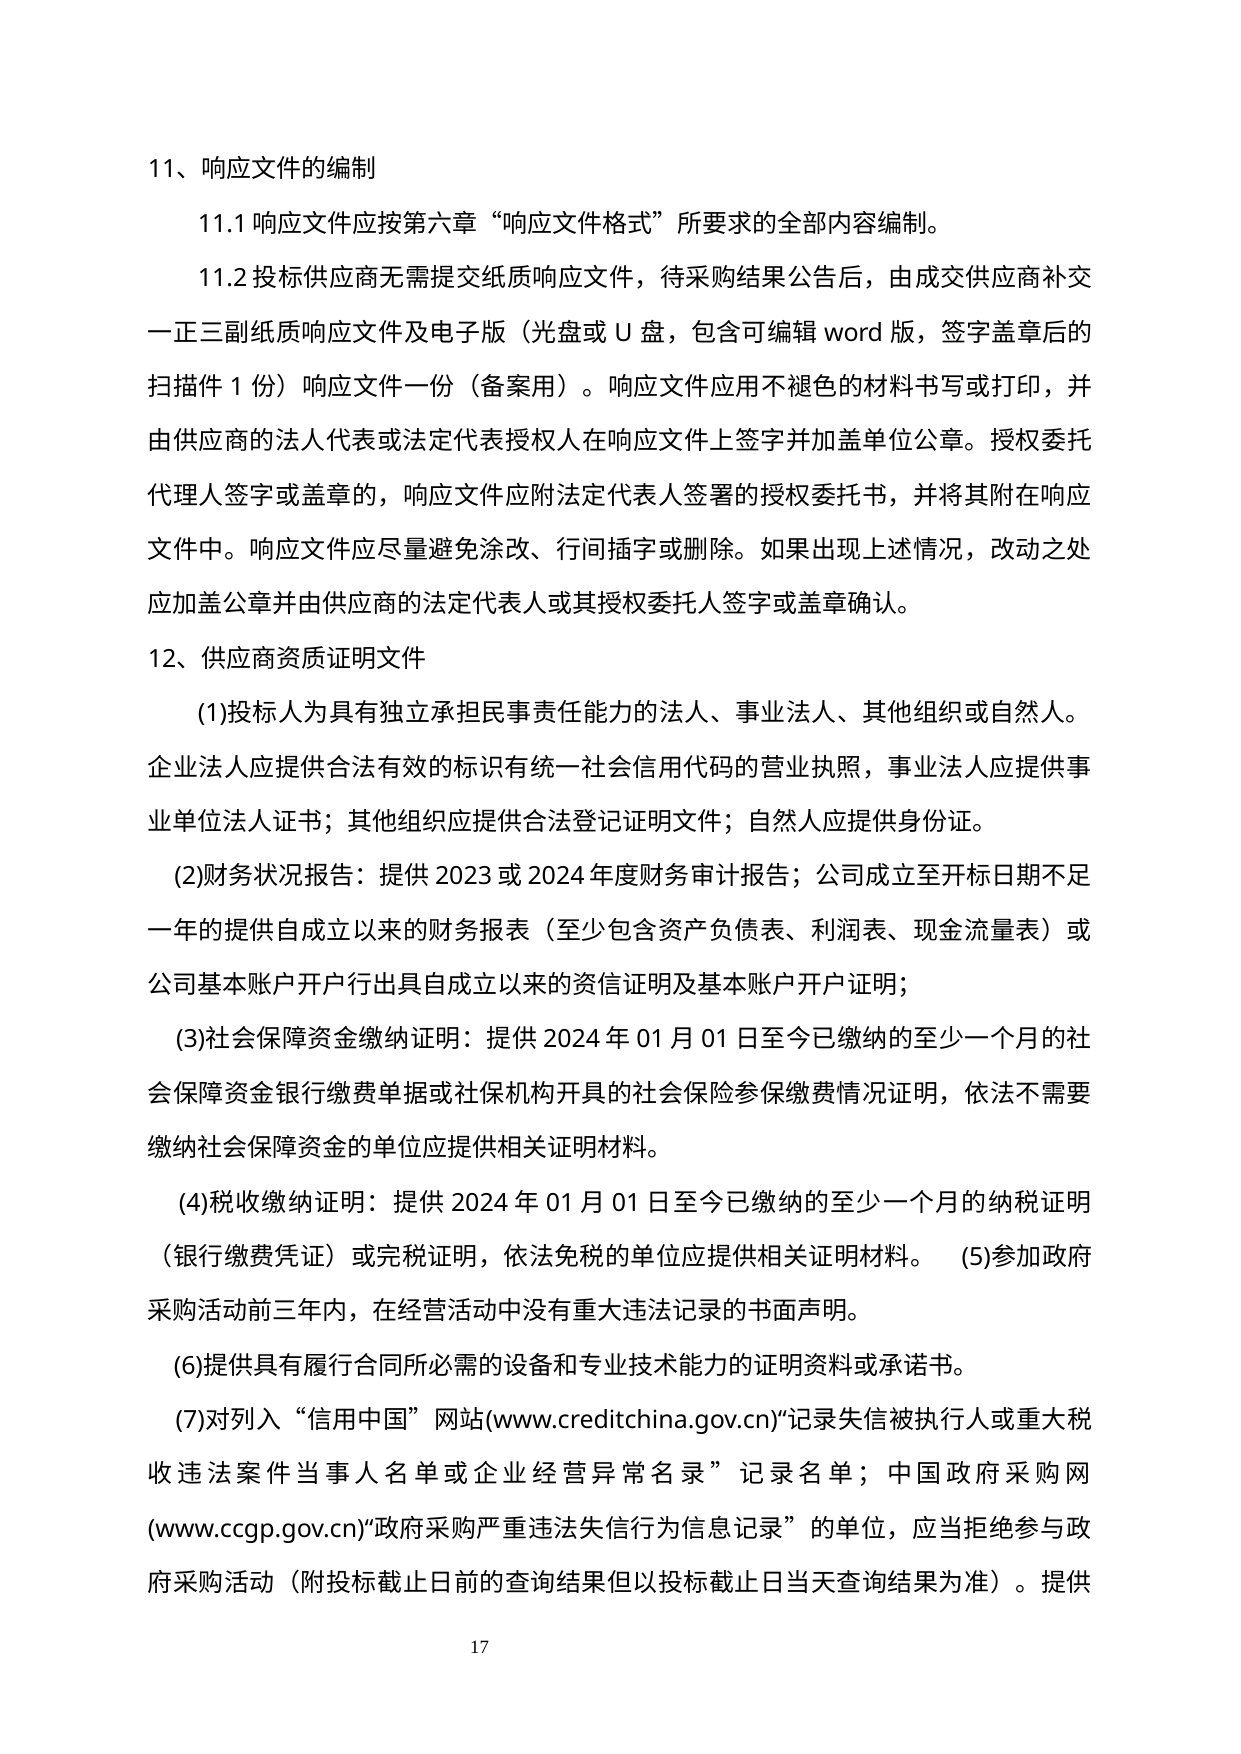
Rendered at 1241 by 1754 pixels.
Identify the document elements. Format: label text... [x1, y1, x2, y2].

text 12、供应商资质证明文件 [148, 638, 1093, 674]
text 11.1响应文件应按第六章“响应文件格式”所要求的全部内容编制。 [148, 203, 1093, 239]
text 11、响应文件的编制 [148, 149, 1093, 185]
text 11.2投标供应商无需提交纸质响应文件，待采购结果公告后，由成交供应商补交一正三副纸质响应文件及电子版（光盘或 U 盘，包含可编辑 word 版，签字盖章后的扫描件 1 份）响应文件一份（备案用）。响应文件应用不褪色的材料书写或打印，并由供应商的法人代表或法定代表授权人在响应文件上签字并加盖单位公章。授权委托代理人签字或盖章的，响应文件应附法定代表人签署的授权委托书，并将其附在响应文件中。响应文件应尽量避免涂改、行间插字或删除。如果出现上述情况，改动之处应加盖公章并由供应商的法定代表人或其授权委托人签字或盖章确认。 [148, 258, 1093, 620]
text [148, 693, 1093, 1599]
